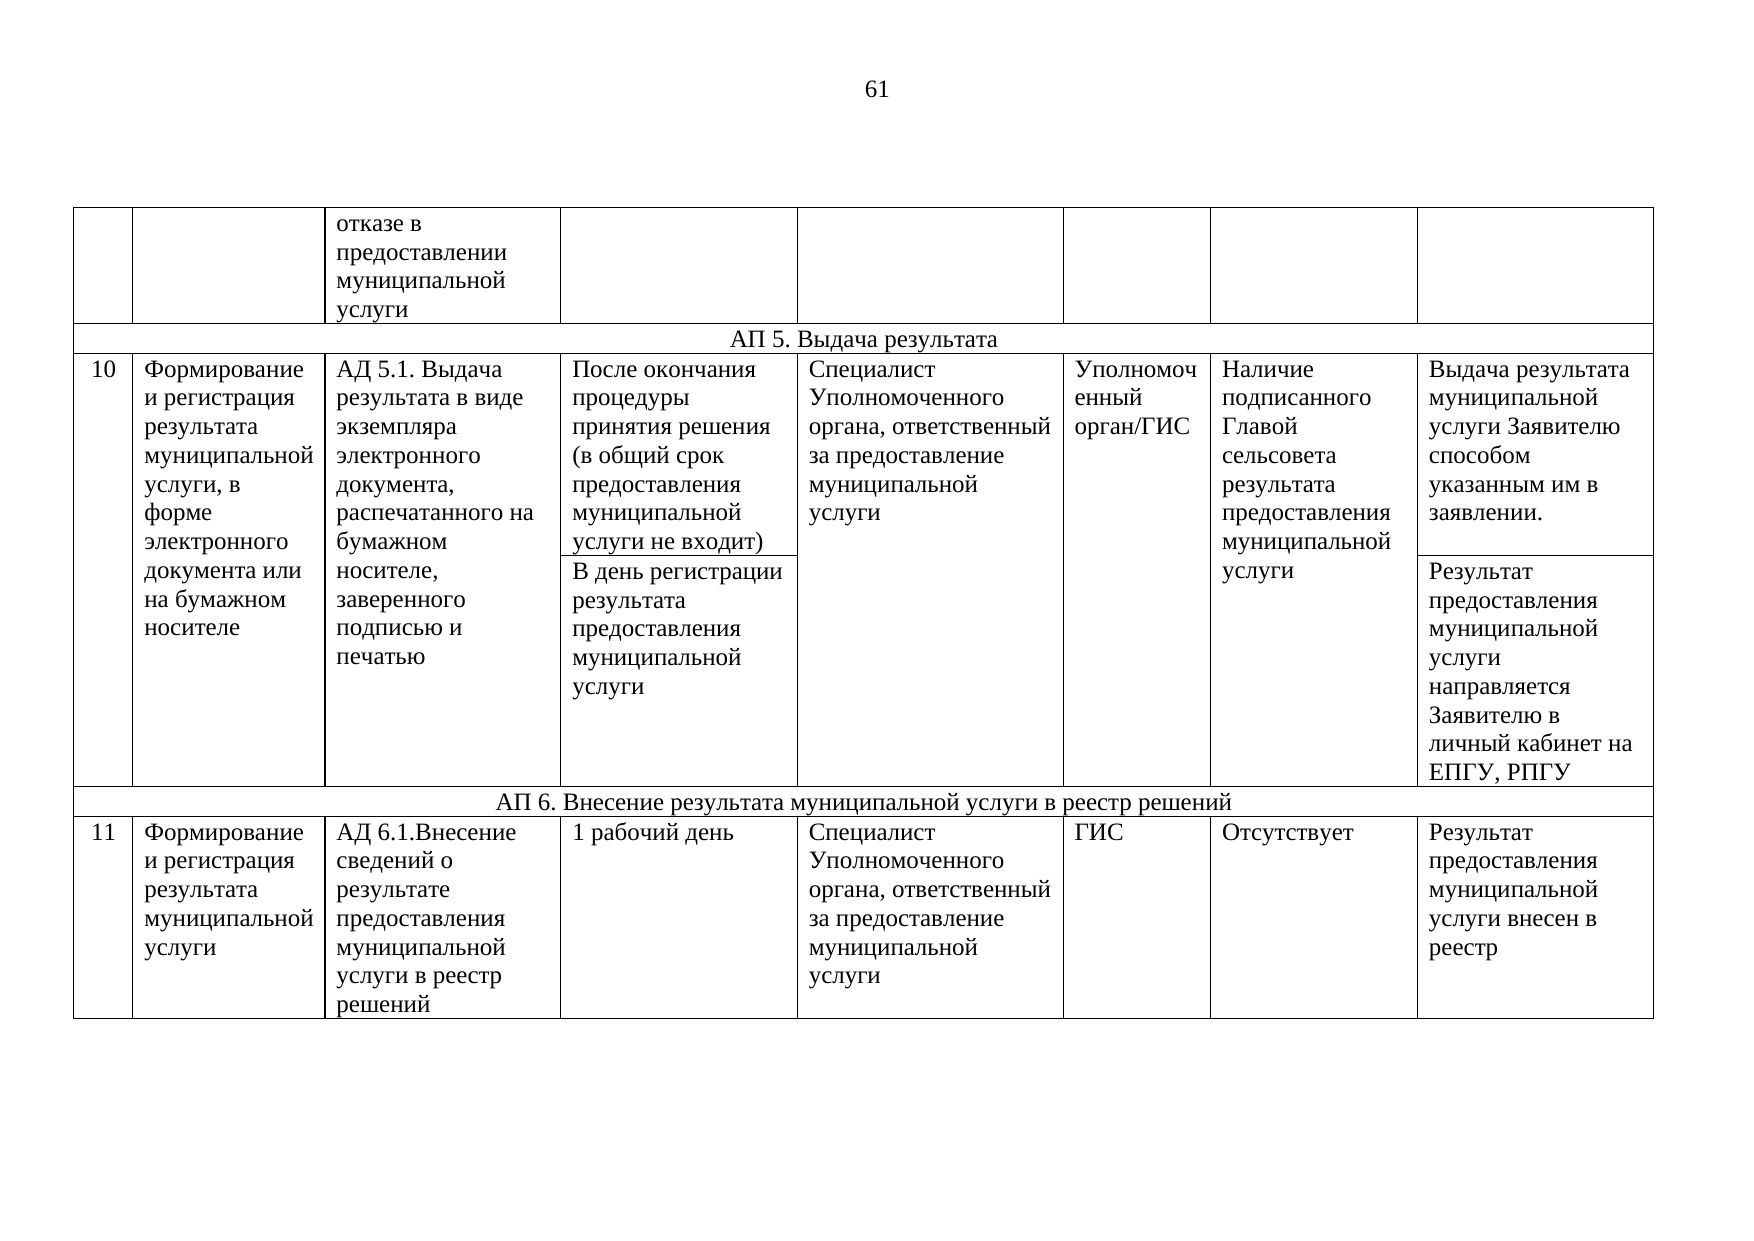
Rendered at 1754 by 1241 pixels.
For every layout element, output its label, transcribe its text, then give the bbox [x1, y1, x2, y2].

table_cell Результат предоставления муниципальной услуги внесен в реестр [1418, 817, 1653, 1018]
table_cell Специалист Уполномоченного органа, ответственный за предоставление муниципальной услуги [798, 354, 1063, 786]
table_cell Наличие подписанного Главой сельсовета результата предоставления муниципальной услуги [1211, 354, 1417, 786]
table_cell Специалист Уполномоченного органа, ответственный за предоставление муниципальной услуги [798, 817, 1063, 1018]
table_cell 10 [74, 354, 132, 786]
table_cell Уполномоченный орган/ГИС [1064, 354, 1210, 786]
table_cell 9 [74, 208, 132, 323]
table_cell ГИС [1064, 817, 1210, 1018]
table_cell АП 5. Выдача результата [74, 324, 1653, 353]
table_cell Отсутствует [1211, 817, 1417, 1018]
table_cell Результат предоставления муниципальной услуги направляется Заявителю в личный кабинет на ЕПГУ, РПГУ [1418, 556, 1653, 786]
table_cell 11 [74, 817, 132, 1018]
table_cell АД 6.1.Внесение сведений о результате предоставления муниципальной услуги в реестр решений [326, 817, 560, 1018]
table_cell Формирование и регистрация результата муниципальной услуги [133, 817, 324, 1018]
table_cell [326, 208, 560, 323]
table_cell 1 рабочий день [561, 817, 797, 1018]
table_cell Выдача результата муниципальной услуги Заявителю способом указанным им в заявлении. [1418, 354, 1653, 555]
table_cell В день регистрации результата предоставления муниципальной услуги [561, 556, 797, 786]
table_cell После окончания процедуры принятия решения (в общий срок предоставления муниципальной услуги не входит) [561, 354, 797, 555]
table_cell АП 6. Внесение результата муниципальной услуги в реестр решений [74, 787, 1653, 816]
table_cell Формирование и регистрация результата муниципальной услуги, в форме электронного документа или на бумажном носителе [133, 354, 324, 786]
table_cell АД 5.1. Выдача результата в виде экземпляра электронного документа, распечатанного на бумажном носителе, заверенного подписью и печатью [326, 354, 560, 786]
